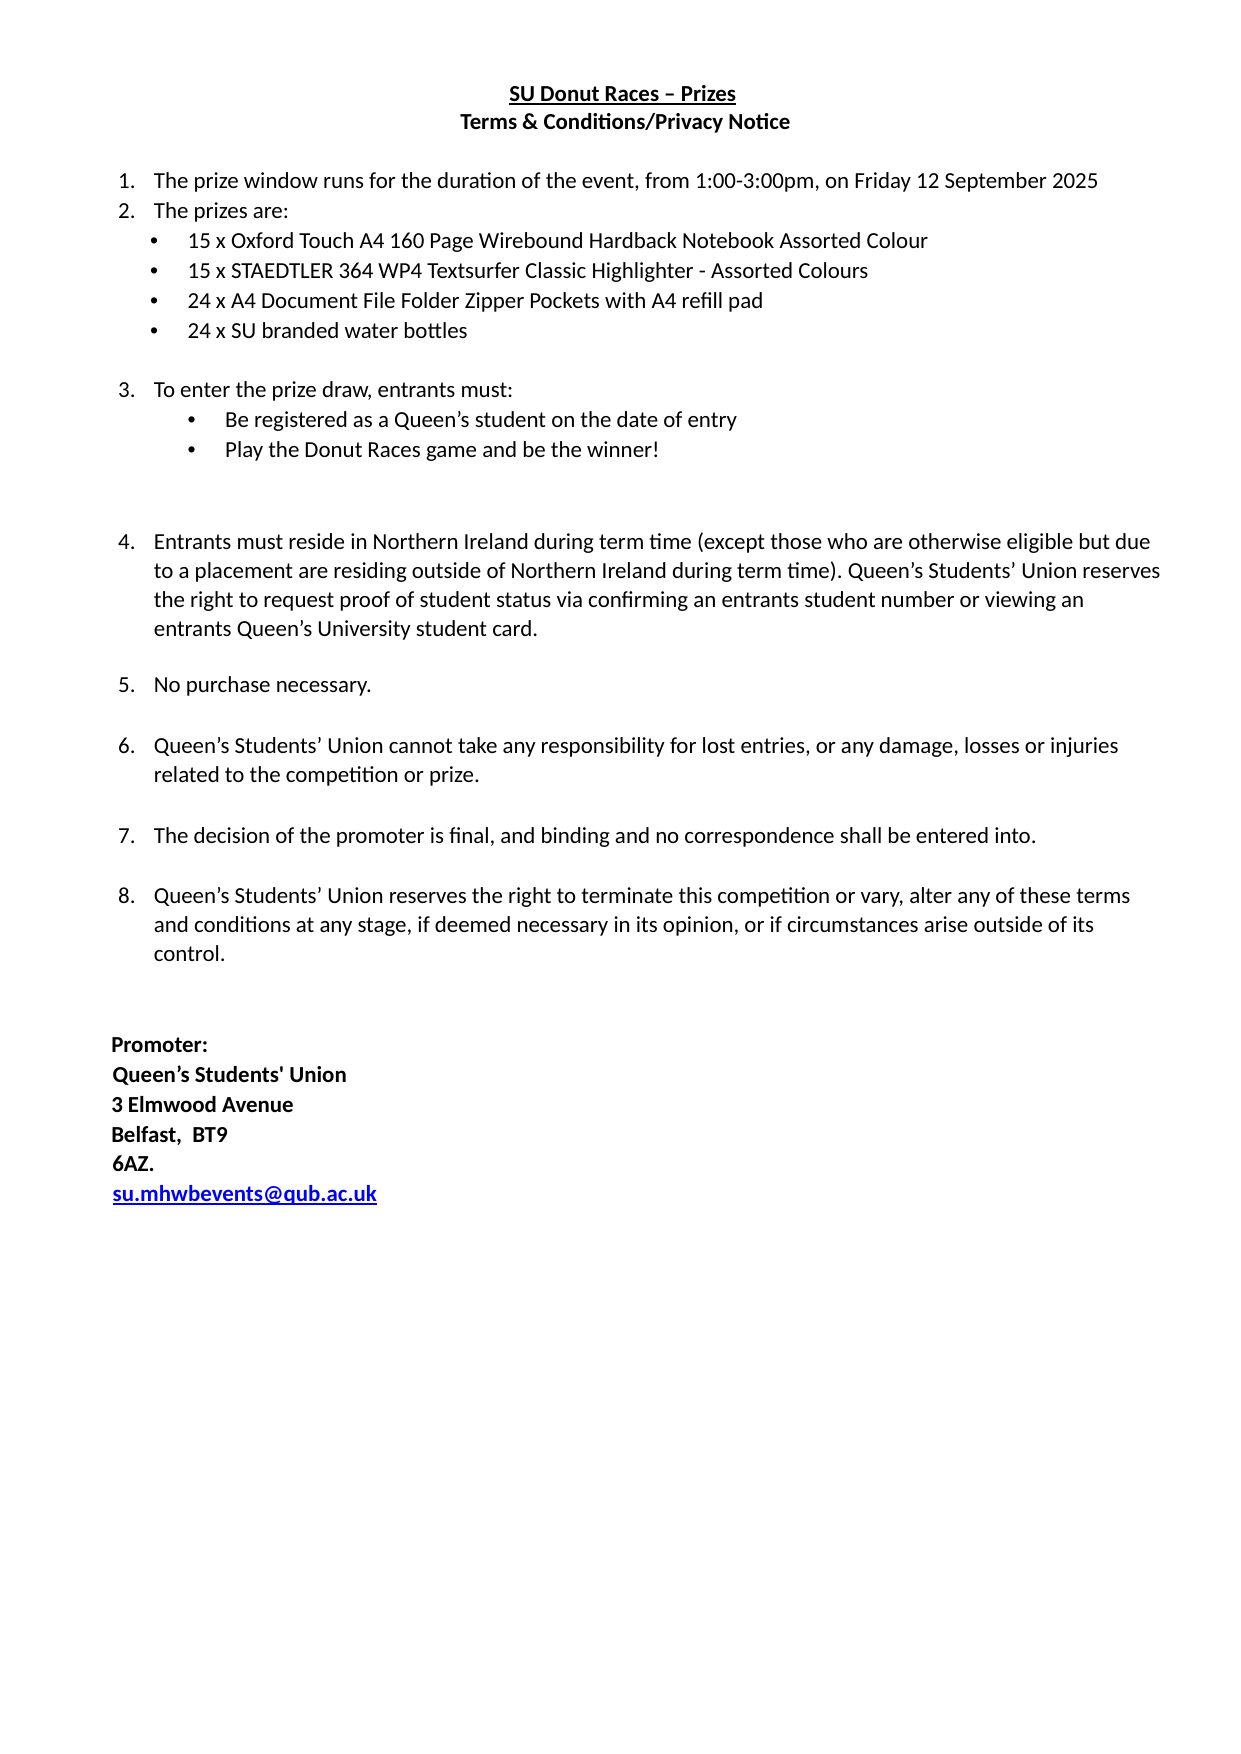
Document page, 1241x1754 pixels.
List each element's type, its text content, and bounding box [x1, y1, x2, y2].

list The prizes are: [118, 196, 1165, 224]
list 15 x Oxford Touch A4 160 Page Wirebound Hardback Notebook Assorted Colour [150, 226, 1165, 254]
list The decision of the promoter is final, and binding and no correspondence shall be entered into. [118, 821, 1165, 849]
text Terms & Conditions/Privacy Notice [372, 107, 874, 135]
text su.mhwbevents@qub.ac.uk [112, 1179, 1165, 1207]
list Play the Donut Races game and be the winner! [187, 435, 1165, 463]
list The prize window runs for the duration of the event, from 1:00-3:00pm, on Friday 12 September 2025 [118, 166, 1165, 194]
list Queen’s Students’ Union cannot take any responsibility for lost entries, or any damage, losses or injuries related to the competition or prize. [118, 731, 1165, 788]
list 15 x STAEDTLER 364 WP4 Textsurfer Classic Highlighter - Assorted Colours [150, 256, 1165, 284]
text Promoter: [111, 1031, 1165, 1058]
text 3 Elmwood Avenue [111, 1091, 1165, 1119]
list 24 x SU branded water bottles [150, 316, 1165, 344]
list Entrants must reside in Northern Ireland during term time (except those who are otherwise eligible but due to a placement are residing outside of Northern Ireland during term time). Queen’s Students’ Union reserves the right to request proof of student status via confirming an entrants student number or viewing an entrants Queen’s University student card. [118, 527, 1165, 642]
text Belfast, BT9 6AZ. [111, 1121, 230, 1177]
text Queen’s Students' Union [112, 1060, 1165, 1088]
list Be registered as a Queen’s student on the date of entry [187, 406, 1165, 433]
list 24 x A4 Document File Folder Zipper Pockets with A4 refill pad [150, 286, 1165, 314]
text SU Donut Races – Prizes [372, 79, 874, 107]
list Queen’s Students’ Union reserves the right to terminate this competition or vary, alter any of these terms and conditions at any stage, if deemed necessary in its opinion, or if circumstances arise outside of its control. [118, 881, 1165, 967]
list To enter the prize draw, entrants must: [118, 376, 1165, 404]
list No purchase necessary. [118, 670, 1165, 698]
